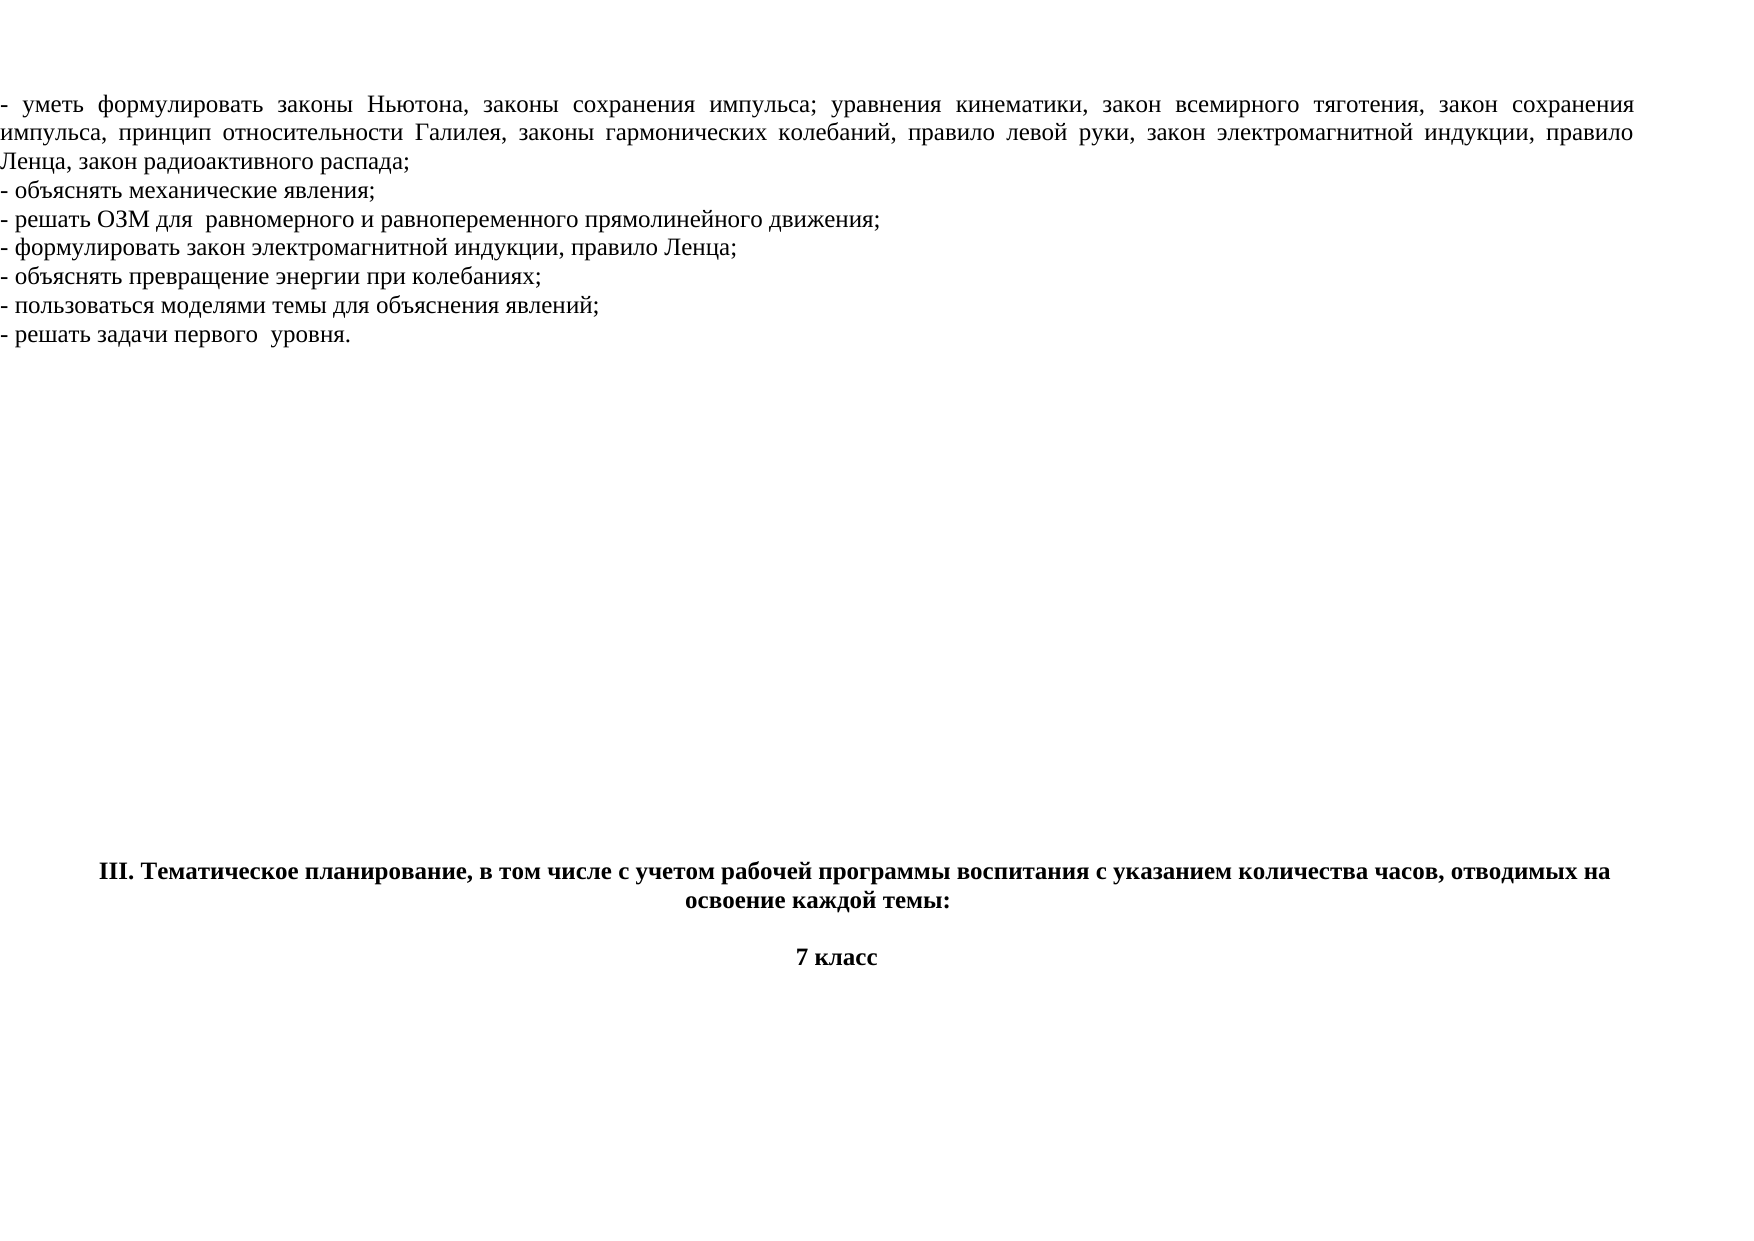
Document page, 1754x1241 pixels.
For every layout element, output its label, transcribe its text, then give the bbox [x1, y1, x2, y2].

text - уметь формулировать законы Ньютона, законы сохранения импульса; уравнения кинематики, закон всемирного тяготения, закон сохранения импульса, принцип относительности Галилея, законы гармонических колебаний, правило левой руки, закон электромагнитной индукции, правило Ленца, закон радиоактивного распада; [0, 89, 1636, 175]
text - формулировать закон электромагнитной индукции, правило Ленца; [0, 232, 1636, 261]
text 7 класс [0, 942, 1636, 971]
text III. Тематическое планирование, в том числе с учетом рабочей программы воспитания с указанием количества часов, отводимых на освоение каждой темы: [0, 856, 1636, 914]
text - решать ОЗМ для равномерного и равнопеременного прямолинейного движения; [0, 204, 1636, 232]
text - объяснять механические явления; [0, 175, 1636, 204]
text - решать задачи первого уровня. [0, 319, 1636, 347]
text - объяснять превращение энергии при колебаниях; [0, 261, 1636, 290]
text - пользоваться моделями темы для объяснения явлений; [0, 290, 1636, 319]
